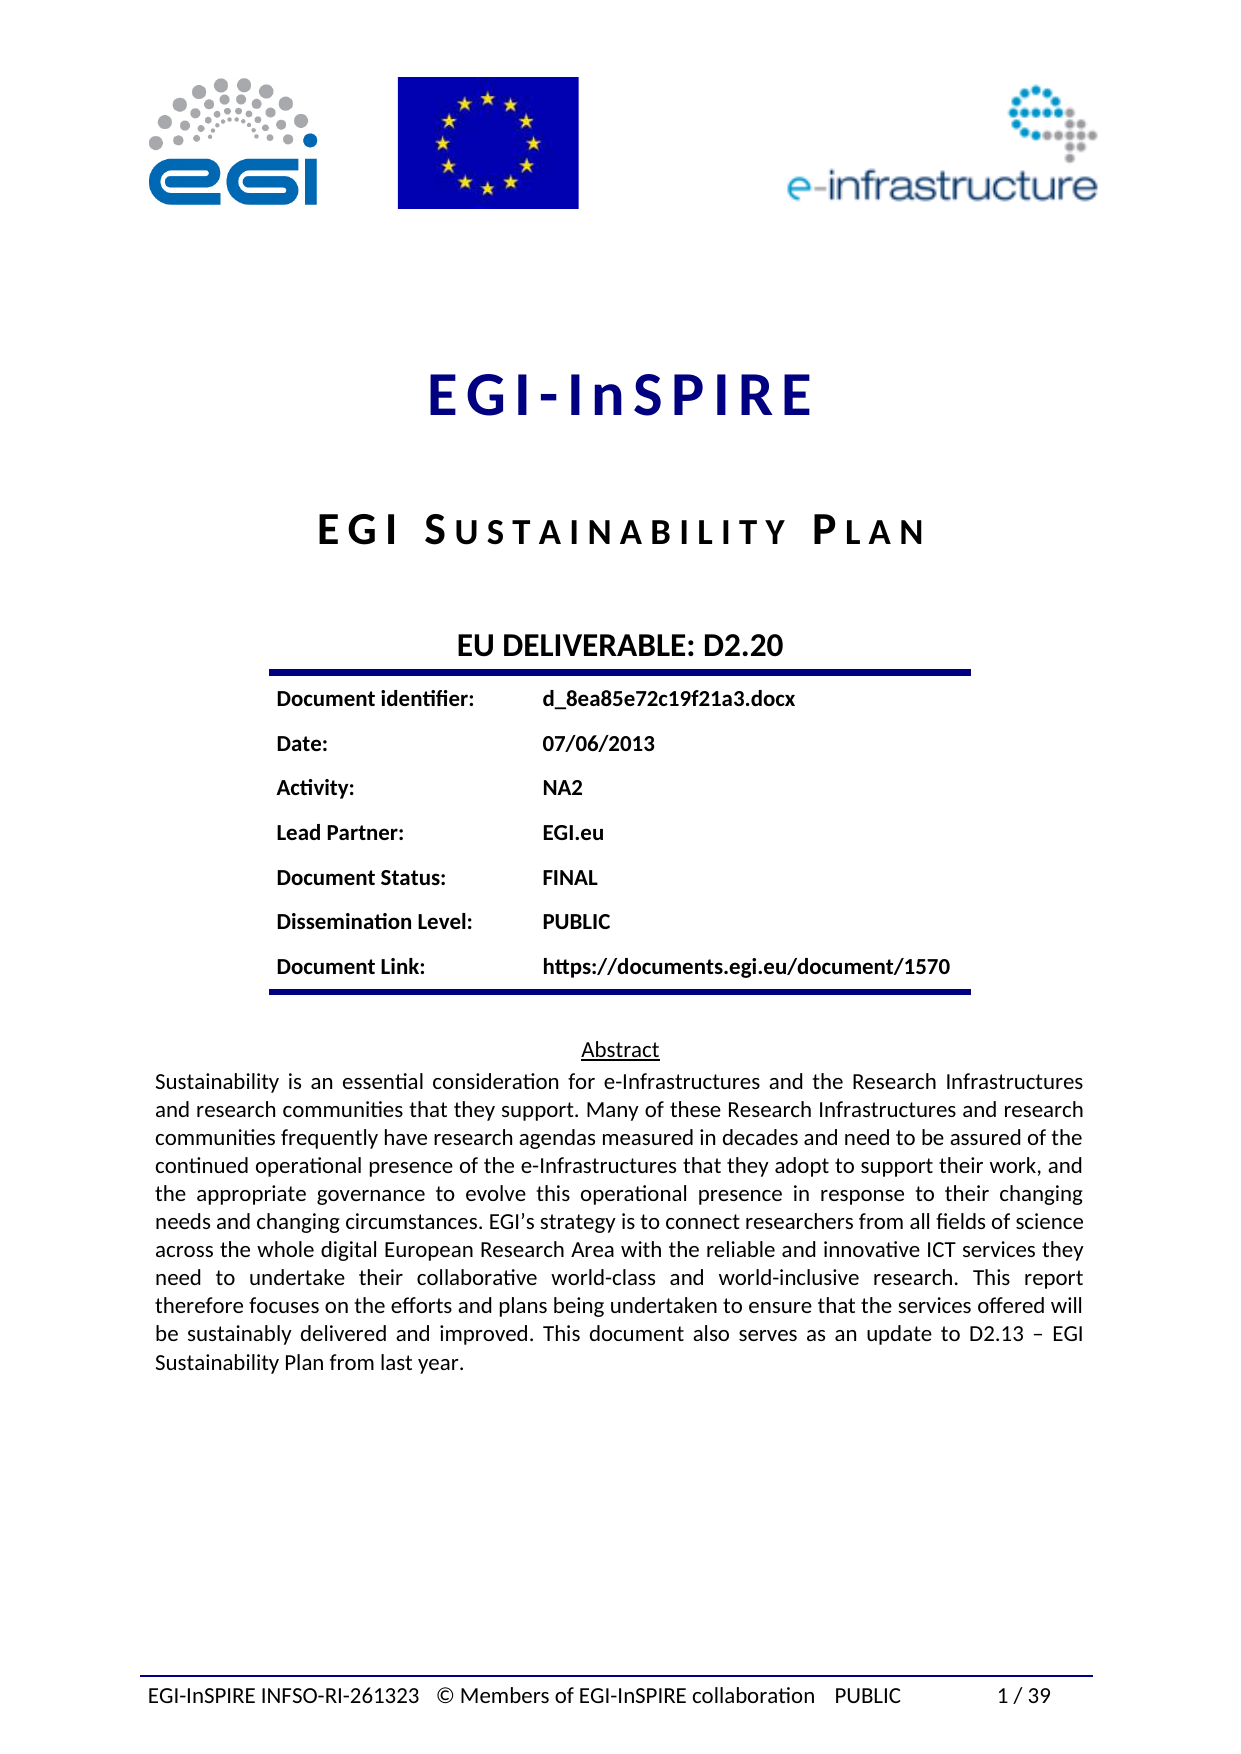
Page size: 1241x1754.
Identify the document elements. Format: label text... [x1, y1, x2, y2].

table_cell https://documents.egi.eu/document/1570 [535, 944, 971, 988]
table_cell Dissemination Level: [269, 899, 535, 944]
table_cell Lead Partner: [269, 810, 535, 854]
table_cell Document Link: [269, 944, 535, 988]
table_cell Activity: [269, 765, 535, 810]
table_cell Date: [269, 720, 535, 765]
text EU DELIVERABLE: D2.20 [148, 624, 1092, 665]
title EGI Sustainability Plan [148, 500, 1092, 556]
table_header Document identifier: [269, 676, 535, 720]
table_cell Document Status: [269, 854, 535, 899]
table_cell NA2 [535, 765, 971, 810]
table_cell PUBLIC [535, 899, 971, 944]
text EGI-InSPIRE [148, 355, 1092, 431]
picture [780, 77, 1106, 210]
table_cell EGI.eu [535, 810, 971, 854]
picture [397, 77, 579, 209]
table_cell 07/06/2013 [535, 720, 971, 765]
table_header EGI-InSPIRE-D2.20-FINAL [535, 676, 971, 720]
table_cell FINAL [535, 854, 971, 899]
table_header Abstract Sustainability is an essential consideration for e-Infrastructures and the Research Infrastructures and research communities that they support. Many of these Research Infrastructures and research communities frequently have research agendas measured in decades and need to be assured of the continued operational presence of the e-Infrastructures that they adopt to support their work, and the appropriate governance to evolve this operational presence in response to their changing needs and changing circumstances. EGI’s strategy is to connect researchers from all fields of science across the whole digital European Research Area with the reliable and innovative ICT services they need to undertake their collaborative world-class and world-inclusive research. This report therefore focuses on the efforts and plans being undertaken to ensure that the services offered will be sustainably delivered and improved. This document also serves as an update to D2.13 – EGI Sustainability Plan from last year. [148, 1031, 1093, 1380]
picture [147, 77, 319, 207]
